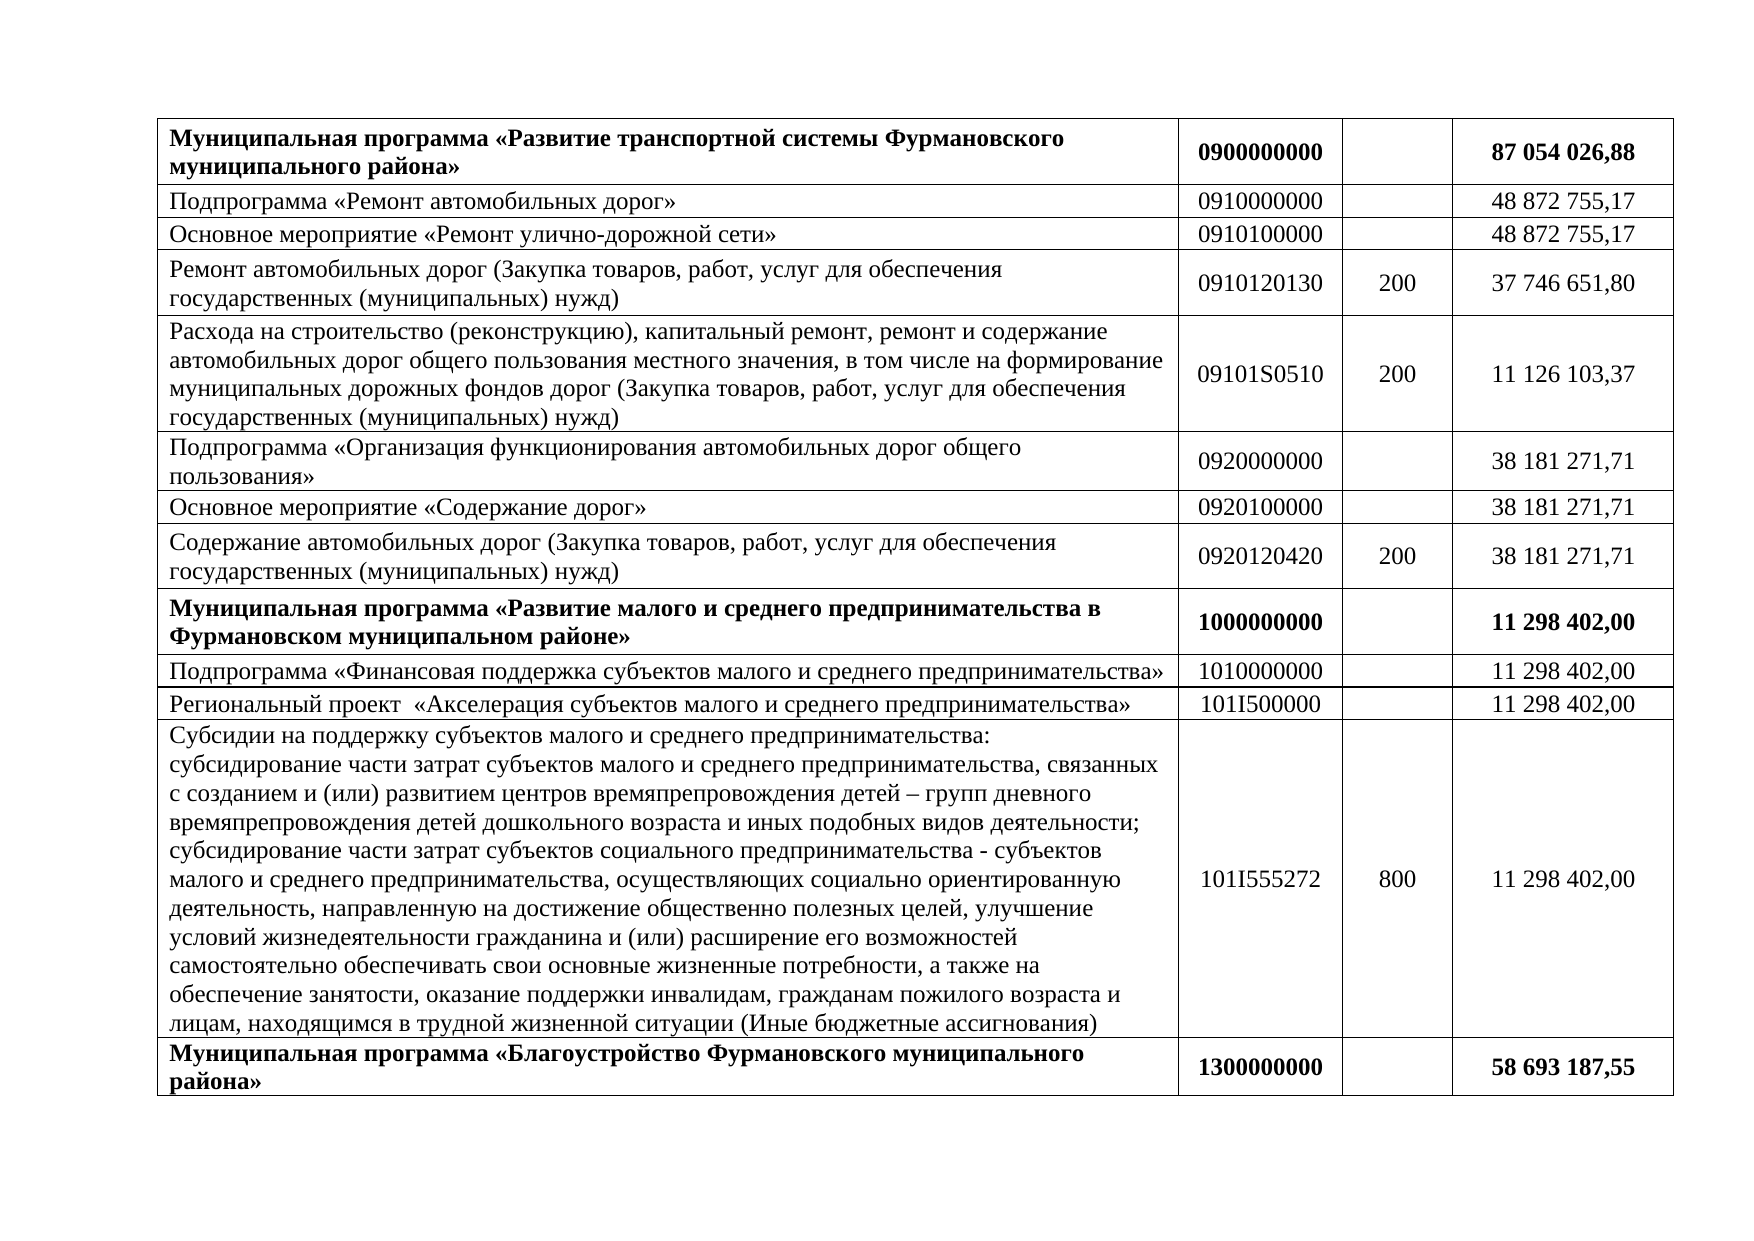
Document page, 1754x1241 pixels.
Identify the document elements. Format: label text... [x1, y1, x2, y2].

table_cell [1343, 589, 1452, 654]
table_cell 101I555272 [1179, 720, 1342, 1037]
table_cell 0920000000 [1179, 432, 1342, 489]
table_cell 38 181 271,71 [1453, 524, 1673, 588]
table_cell 0920100000 [1179, 491, 1342, 522]
table_cell Подпрограмма «Организация функционирования автомобильных дорог общего пользования» [158, 432, 1178, 489]
table_cell 11 298 402,00 [1453, 655, 1673, 686]
table_cell 200 [1343, 250, 1452, 315]
table_cell [1343, 432, 1452, 489]
table_cell 37 746 651,80 [1453, 250, 1673, 315]
table_cell 200 [1343, 316, 1452, 431]
table_cell [1343, 218, 1452, 249]
table_cell 200 [1343, 524, 1452, 588]
table_cell Подпрограмма «Ремонт автомобильных дорог» [158, 185, 1178, 217]
table_cell 1010000000 [1179, 655, 1342, 686]
table_cell 800 [1343, 720, 1452, 1037]
table_cell Ремонт автомобильных дорог (Закупка товаров, работ, услуг для обеспечения государственных (муниципальных) нужд) [158, 250, 1178, 315]
table_cell 11 298 402,00 [1453, 720, 1673, 1037]
table_cell 58 693 187,55 [1453, 1038, 1673, 1095]
table_cell 101I500000 [1179, 688, 1342, 719]
table_cell [1343, 655, 1452, 686]
table_cell 87 054 026,88 [1453, 119, 1673, 184]
table_cell [1343, 491, 1452, 522]
table_cell 0900000000 [1179, 119, 1342, 184]
table_cell 09101S0510 [1179, 316, 1342, 431]
table_cell 11 126 103,37 [1453, 316, 1673, 431]
table_cell 11 298 402,00 [1453, 589, 1673, 654]
table_cell Муниципальная программа «Благоустройство Фурмановского муниципального района» [158, 1038, 1178, 1095]
table_cell 48 872 755,17 [1453, 218, 1673, 249]
table_cell 0910000000 [1179, 185, 1342, 217]
table_cell 1000000000 [1179, 589, 1342, 654]
table_cell 11 298 402,00 [1453, 688, 1673, 719]
table_cell Муниципальная программа «Развитие транспортной системы Фурмановского муниципального района» [158, 119, 1178, 184]
table_cell Содержание автомобильных дорог (Закупка товаров, работ, услуг для обеспечения государственных (муниципальных) нужд) [158, 524, 1178, 588]
table_cell Основное мероприятие «Содержание дорог» [158, 491, 1178, 522]
table_cell 1300000000 [1179, 1038, 1342, 1095]
table_cell 0920120420 [1179, 524, 1342, 588]
table_cell Подпрограмма «Финансовая поддержка субъектов малого и среднего предпринимательства» [158, 655, 1178, 686]
table_cell Региональный проект «Акселерация субъектов малого и среднего предпринимательства» [158, 688, 1178, 719]
table_cell Расхода на строительство (реконструкцию), капитальный ремонт, ремонт и содержание автомобильных дорог общего пользования местного значения, в том числе на формирование муниципальных дорожных фондов дорог (Закупка товаров, работ, услуг для обеспечения государственных (муниципальных) нужд) [158, 316, 1178, 431]
table_cell Муниципальная программа «Развитие малого и среднего предпринимательства в Фурмановском муниципальном районе» [158, 589, 1178, 654]
table_cell 0910120130 [1179, 250, 1342, 315]
table_cell [1343, 185, 1452, 217]
table_cell Субсидии на поддержку субъектов малого и среднего предпринимательства: субсидирование части затрат субъектов малого и среднего предпринимательства, связанных с созданием и (или) развитием центров времяпрепровождения детей – групп дневного времяпрепровождения детей дошкольного возраста и иных подобных видов деятельности; субсидирование части затрат субъектов социального предпринимательства - субъектов малого и среднего предпринимательства, осуществляющих социально ориентированную деятельность, направленную на достижение общественно полезных целей, улучшение условий жизнедеятельности гражданина и (или) расширение его возможностей самостоятельно обеспечивать свои основные жизненные потребности, а также на обеспечение занятости, оказание поддержки инвалидам, гражданам пожилого возраста и лицам, находящимся в трудной жизненной ситуации (Иные бюджетные ассигнования) [158, 720, 1178, 1037]
table_cell 48 872 755,17 [1453, 185, 1673, 217]
table_cell 0910100000 [1179, 218, 1342, 249]
table_cell [1343, 119, 1452, 184]
table_cell 38 181 271,71 [1453, 491, 1673, 522]
table_cell [1343, 1038, 1452, 1095]
table_cell [1343, 688, 1452, 719]
table_cell 38 181 271,71 [1453, 432, 1673, 489]
table_cell Основное мероприятие «Ремонт улично-дорожной сети» [158, 218, 1178, 249]
